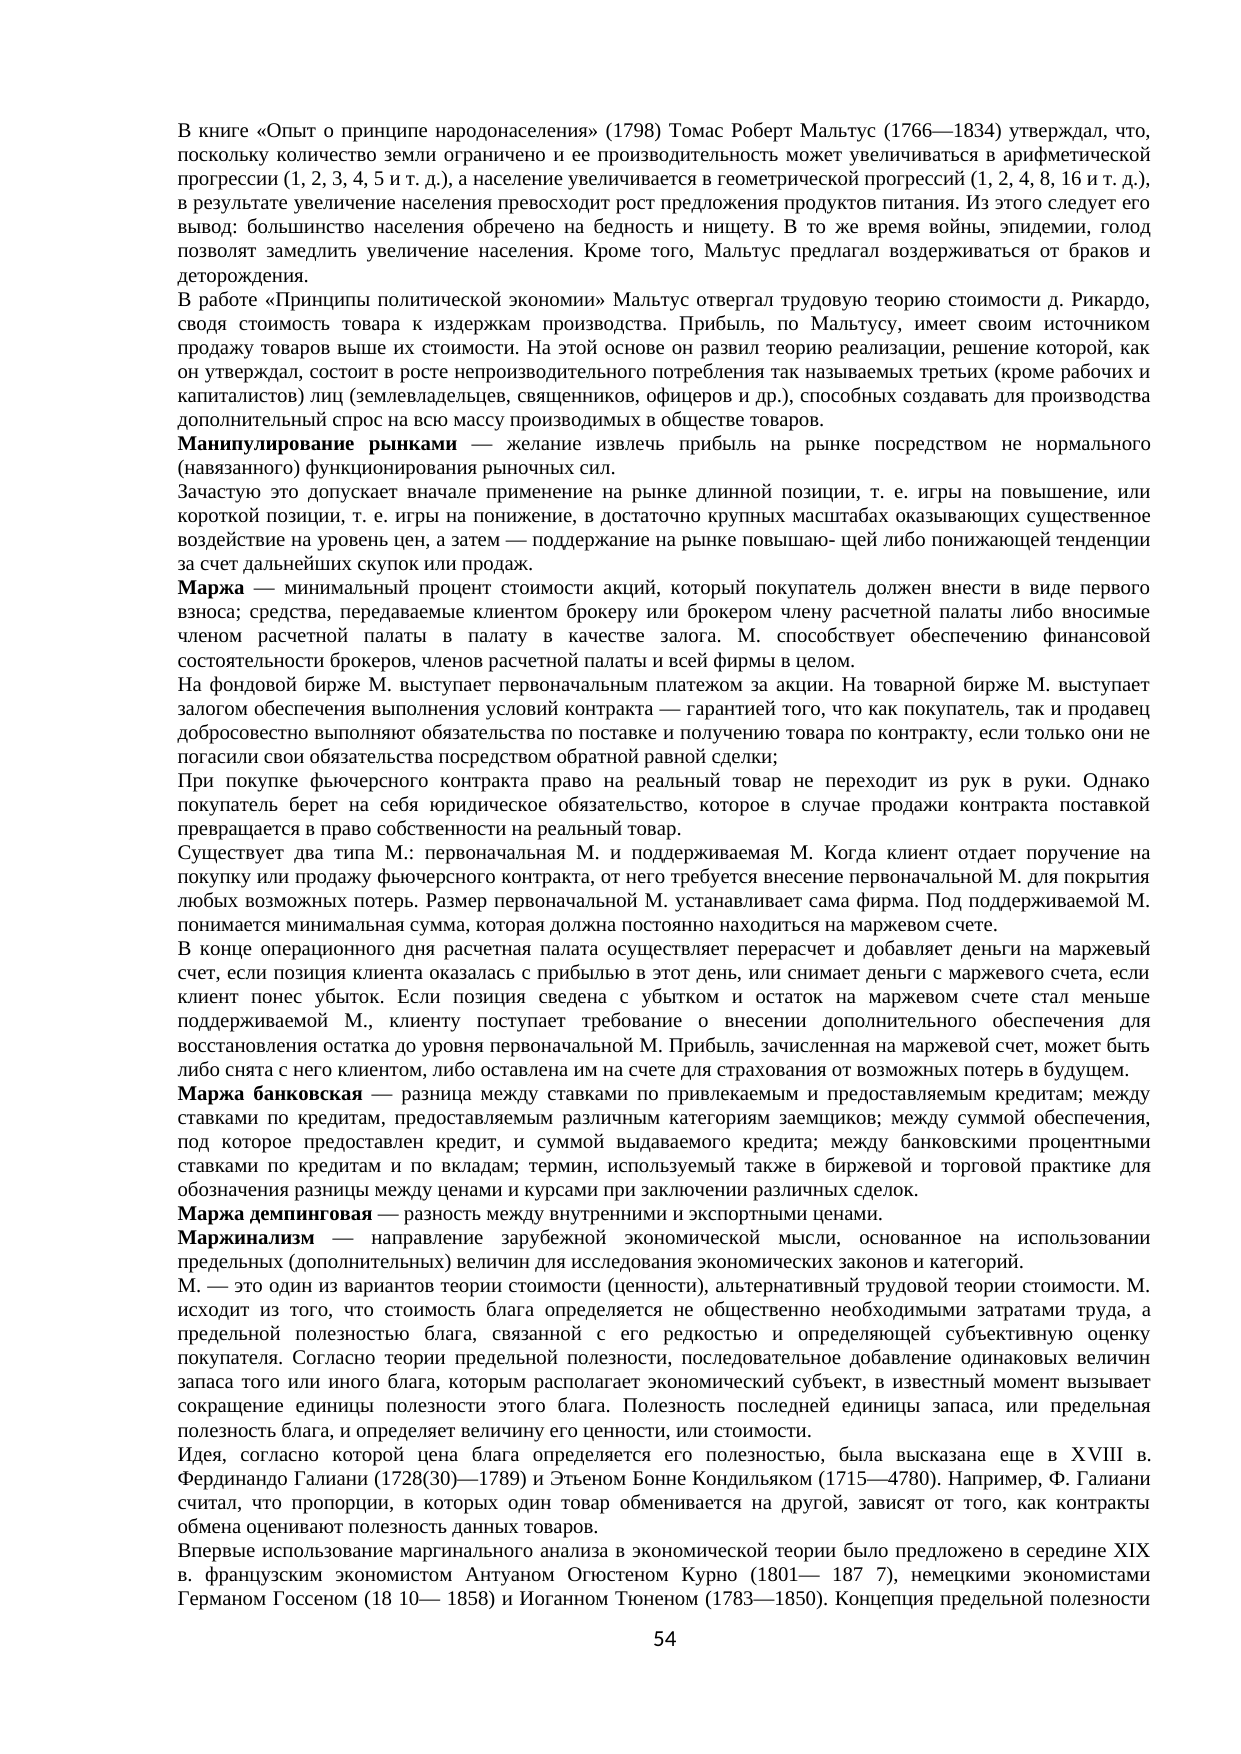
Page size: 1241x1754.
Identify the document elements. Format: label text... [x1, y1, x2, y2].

text Маржа — минимальный процент стоимости акций, который покупатель должен внести в виде первого взноса; средства, передаваемые клиентом брокеру или брокером члену расчетной палаты либо вносимые членом расчетной палаты в палату в качестве залога. М. способствует обеспечению финансовой состоятельности брокеров, членов расчетной палаты и всей фирмы в целом. [177, 575, 1152, 672]
text Идея, согласно которой цена блага определяется его полезностью, была высказана еще в ХVIII в. Фердинандо Галиани (1728(30)—1789) и Этьеном Бонне Кондильяком (1715—4780). Например, Ф. Галиани считал, что пропорции, в которых один товар обменивается на другой, зависят от того, как контракты обмена оценивают полезность данных товаров. [177, 1442, 1152, 1538]
text Маржа банковская — разница между ставками по привлекаемым и предоставляемым кредитам; между ставками по кредитам, предоставляемым различным категориям заемщиков; между суммой обеспечения, под которое предоставлен кредит, и суммой выдаваемого кредита; между банковскими процентными ставками по кредитам и по вкладам; термин, используемый также в биржевой и торговой практике для обозначения разницы между ценами и курсами при заключении различных сделок. [177, 1081, 1152, 1201]
text М. — это один из вариантов теории стоимости (ценности), альтернативный трудовой теории стоимости. М. исходит из того, что стоимость блага определяется не общественно необходимыми затратами труда, а предельной полезностью блага, связанной с его редкостью и определяющей субъективную оценку покупателя. Согласно теории предельной полезности, последовательное добавление одинаковых величин запаса того или иного блага, которым располагает экономический субъект, в известный момент вызывает сокращение единицы полезности этого блага. Полезность последней единицы запаса, или предельная полезность блага, и определяет величину его ценности, или стоимости. [177, 1273, 1152, 1442]
text В конце операционного дня расчетная палата осуществляет перерасчет и добавляет деньги на маржевый счет, если позиция клиента оказалась с прибылью в этот день, или снимает деньги с маржевого счета, если клиент понес убыток. Если позиция сведена с убытком и остаток на маржевом счете стал меньше поддерживаемой М., клиенту поступает требование о внесении дополнительного обеспечения для восстановления остатка до уровня первоначальной М. Прибыль, зачисленная на маржевой счет, может быть либо снята с него клиентом, либо оставлена им на счете для страхования от возможных потерь в будущем. [177, 936, 1152, 1081]
text В книге «Опыт о принципе народонаселения» (1798) Томас Роберт Мальтус (1766—1834) утверждал, что, поскольку количество земли ограничено и ее производительность может увеличиваться в арифметической прогрессии (1, 2, 3, 4, 5 и т. д.), а население увеличивается в геометрической прогрессий (1, 2, 4, 8, 16 и т. д.), в результате увеличение населения превосходит рост предложения продуктов питания. Из этого следует его вывод: большинство населения обречено на бедность и нищету. В то же время войны, эпидемии, голод позволят замедлить увеличение населения. Кроме того, Мальтус предлагал воздерживаться от браков и деторождения. [177, 118, 1152, 287]
text В работе «Принципы политической экономии» Мальтус отвергал трудовую теорию стоимости д. Рикардо, сводя стоимость товара к издержкам производства. Прибыль, по Мальтусу, имеет своим источником продажу товаров выше их стоимости. На этой основе он развил теорию реализации, решение которой, как он утверждал, состоит в росте непроизводительного потребления так называемых третьих (кроме рабочих и капиталистов) лиц (землевладельцев, священников, офицеров и др.), способных создавать для производства дополнительный спрос на всю массу производимых в обществе товаров. [177, 287, 1152, 431]
text Маржа демпинговая — разность между внутренними и экспортными ценами. [177, 1201, 1152, 1225]
text Существует два типа М.: первоначальная М. и поддерживаемая М. Когда клиент отдает поручение на покупку или продажу фьючерсного контракта, от него требуется внесение первоначальной М. для покрытия любых возможных потерь. Размер первоначальной М. устанавливает сама фирма. Под поддерживаемой М. понимается минимальная сумма, которая должна постоянно находиться на маржевом счете. [177, 840, 1152, 936]
text При покупке фьючерсного контракта право на реальный товар не переходит из рук в руки. Однако покупатель берет на себя юридическое обязательство, которое в случае продажи контракта поставкой превращается в право собственности на реальный товар. [177, 768, 1152, 840]
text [177, 1538, 1152, 1610]
text На фондовой бирже М. выступает первоначальным платежом за акции. На товарной бирже М. выступает залогом обеспечения выполнения условий контракта — гарантией того, что как покупатель, так и продавец добросовестно выполняют обязательства по поставке и получению товара по контракту, если только они не погасили свои обязательства посредством обратной равной сделки; [177, 672, 1152, 768]
text Зачастую это допускает вначале применение на рынке длинной позиции, т. е. игры на повышение, или короткой позиции, т. е. игры на понижение, в достаточно крупных масштабах оказывающих существенное воздействие на уровень цен, а затем — поддержание на рынке повышаю- щей либо понижающей тенденции за счет дальнейших скупок или продаж. [177, 479, 1152, 575]
text Манипулирование рынками — желание извлечь прибыль на рынке посредством не нормального (навязанного) функционирования рыночных сил. [177, 431, 1152, 479]
text Маржинализм — направление зарубежной экономической мысли, основанное на использовании предельных (дополнительных) величин для исследования экономических законов и категорий. [177, 1225, 1152, 1273]
